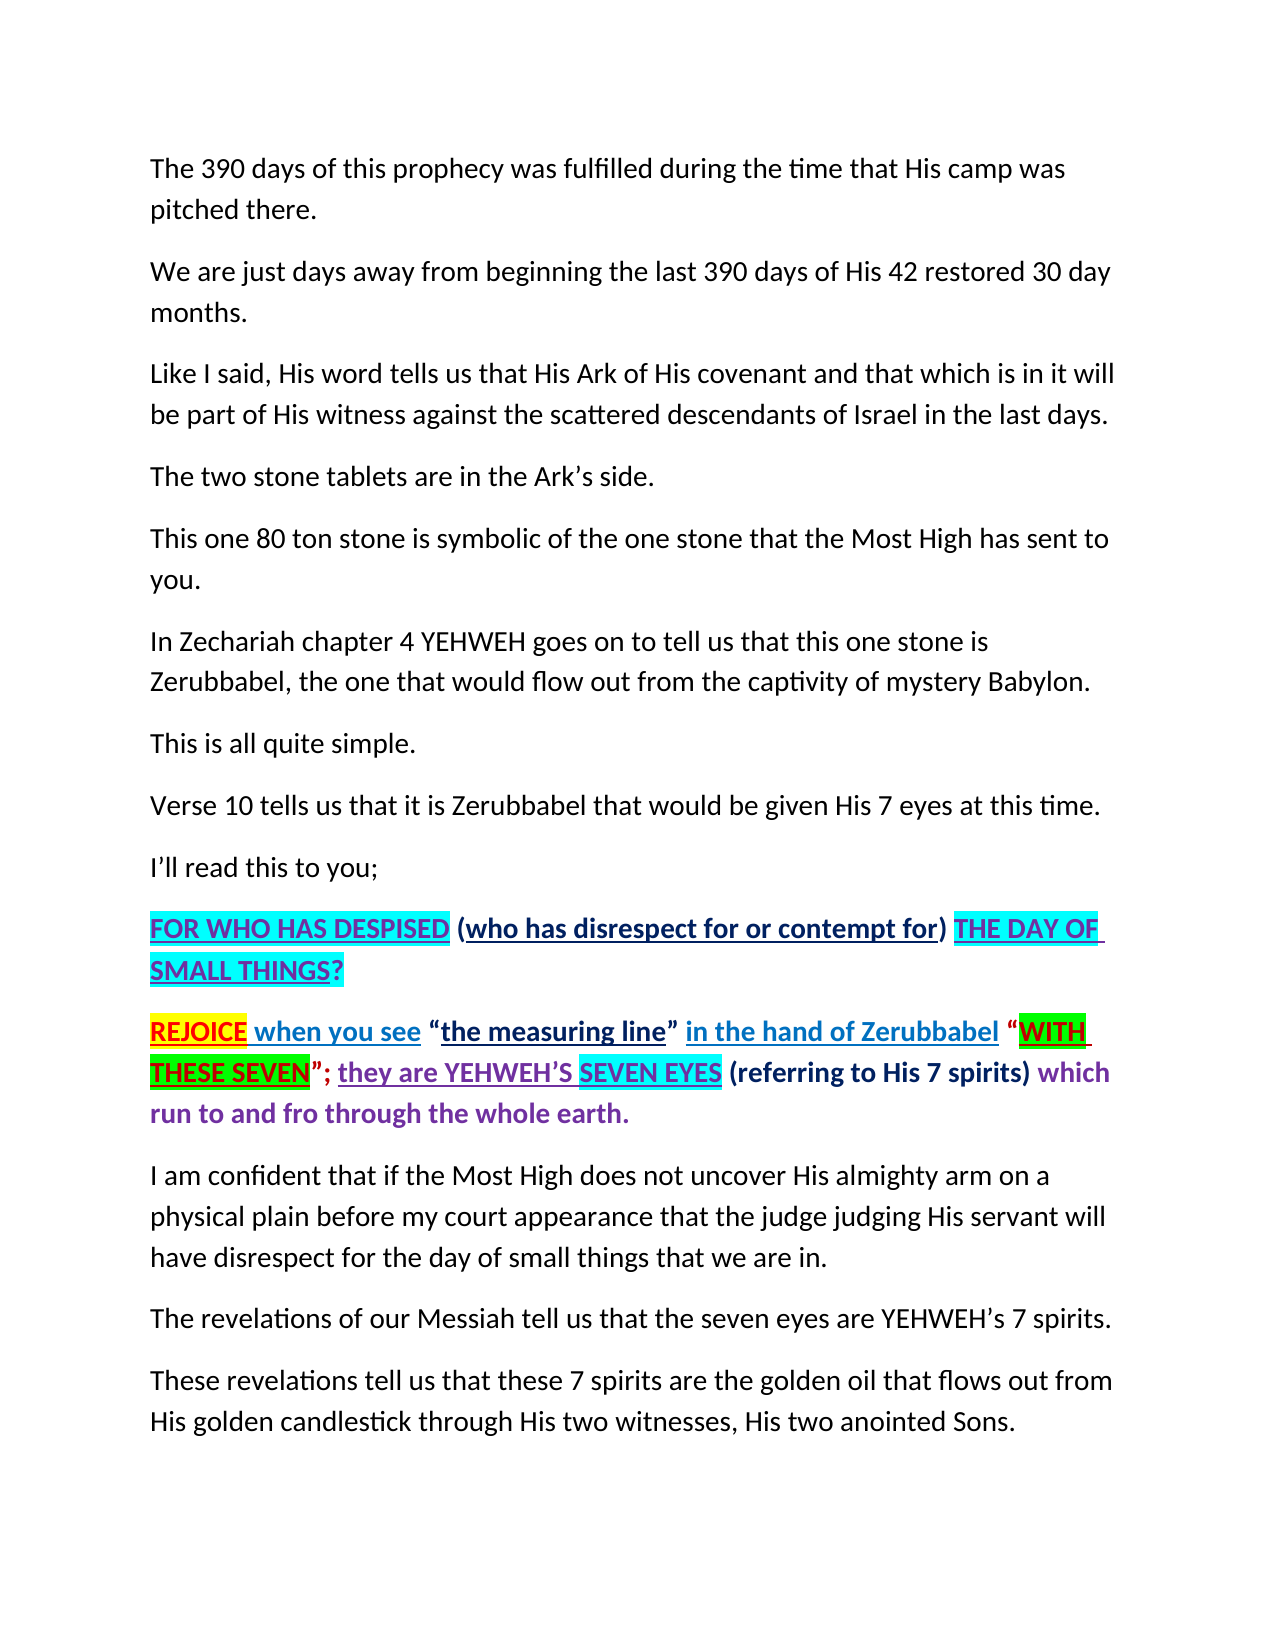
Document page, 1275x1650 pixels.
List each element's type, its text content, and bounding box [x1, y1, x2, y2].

text In Zechariah chapter 4 YEHWEH goes on to tell us that this one stone is Zerubbabel, the one that would flow out from the captivity of mystery Babylon. [150, 623, 1125, 699]
text Verse 10 tells us that it is Zerubbabel that would be given His 7 eyes at this time. [150, 787, 1125, 823]
text I am confident that if the Most High does not uncover His almighty arm on a physical plain before my court appearance that the judge judging His servant will have disrespect for the day of small things that we are in. [150, 1157, 1125, 1274]
text We are just days away from beginning the last 390 days of His 42 restored 30 day months. [150, 253, 1125, 329]
text The 390 days of this prophecy was fulfilled during the time that His camp was pitched there. [150, 150, 1125, 227]
text These revelations tell us that these 7 spirits are the golden oil that flows out from His golden candlestick through His two witnesses, His two anointed Sons. [150, 1362, 1125, 1439]
text FOR WHO HAS DESPISED (who has disrespect for or contempt for) THE DAY OF SMALL THINGS? [150, 911, 1125, 987]
text Like I said, His word tells us that His Ark of His covenant and that which is in it will be part of His witness against the scattered descendants of Israel in the last days. [150, 355, 1125, 432]
text This is all quite simple. [150, 725, 1125, 761]
text REJOICE when you see “the measuring line” in the hand of Zerubbabel “WITH THESE SEVEN”; they are YEHWEH’S SEVEN EYES (referring to His 7 spirits) which run to and fro through the whole earth. [150, 1013, 1125, 1131]
text The revelations of our Messiah tell us that the seven eyes are YEHWEH’s 7 spirits. [150, 1301, 1125, 1336]
text The two stone tablets are in the Ark’s side. [150, 458, 1125, 494]
text This one 80 ton stone is symbolic of the one stone that the Most High has sent to you. [150, 520, 1125, 596]
text I’ll read this to you; [150, 849, 1125, 884]
